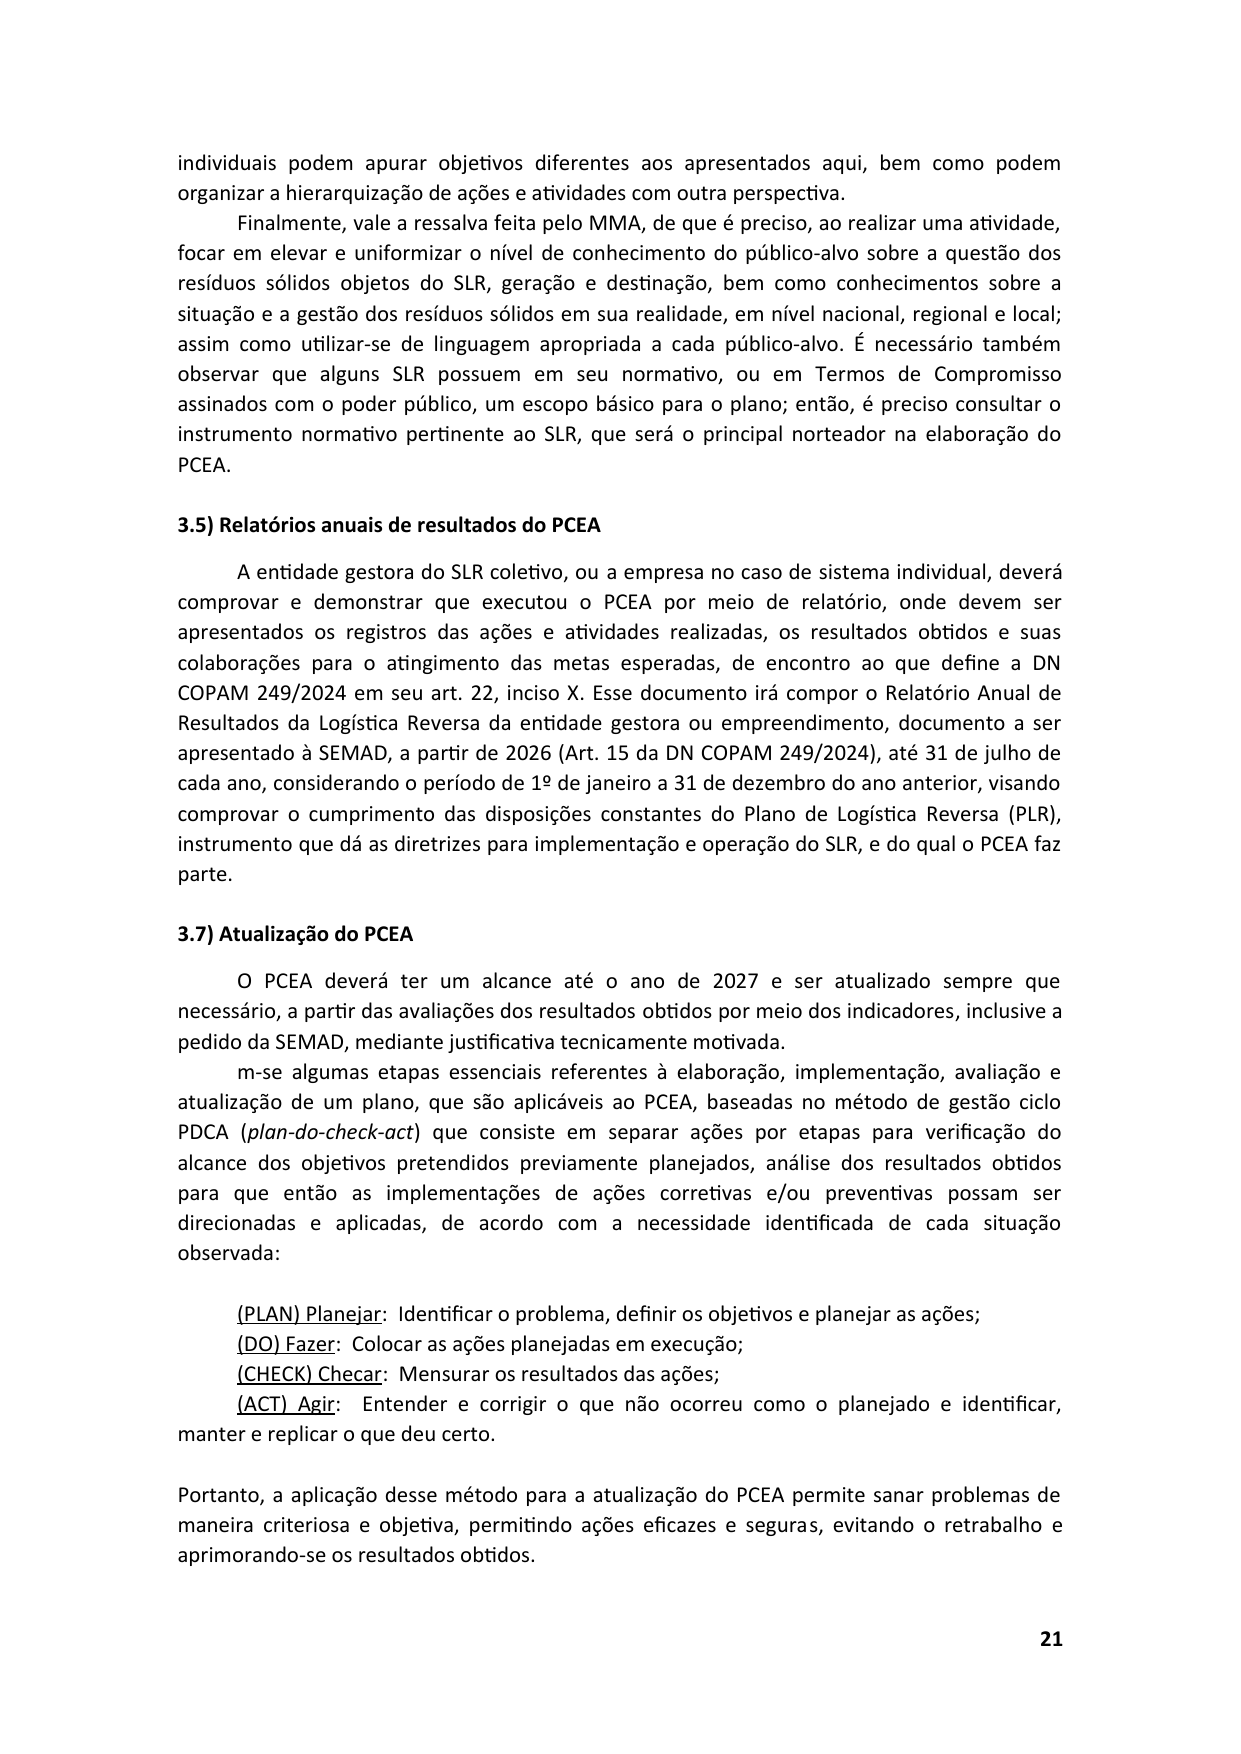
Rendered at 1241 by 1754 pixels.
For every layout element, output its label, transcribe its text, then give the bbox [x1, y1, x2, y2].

text 3.5) Relatórios anuais de resultados do PCEA [177, 510, 1063, 538]
text (DO) Fazer: Colocar as ações planejadas em execução; [177, 1329, 1063, 1357]
text (CHECK) Checar: Mensurar os resultados das ações; [177, 1359, 1063, 1387]
text (PLAN) Planejar: Identificar o problema, definir os objetivos e planejar as ações; [177, 1299, 1063, 1327]
text O PCEA deverá ter um alcance até o ano de 2027 e ser atualizado sempre que necessário, a partir das avaliações dos resultados, inclusive a pedido da SEMAD, mediante justificativa tecnicamente motivada. [177, 966, 1063, 1055]
text A entidade gestora do SLR coletivo, ou sistema individual, deverá comprovar e demonstrar que executou o PCEA por meio de relatório, onde devem ser apresentados os registros das ações e atividades realizadas, os resultados obtidos e suas colaborações para o atingimento das metas esperadas, de encontro ao que define a DN COPAM 249/2024 em seu art. 22, inciso X. Esse documento irá compor o Relatório Anual de Resultados da Logística Reversa da entidade gestora ou empreendimento, documento a ser apresentado à SEMAD, a partir de 2026 (Art. 15 da DN COPAM 249/2024), até 31 de julho de cada ano, considerando o período de 1º de janeiro a 31 de dezembro do ano anterior, visando comprovar o cumprimento das disposições constantes do Plano de Logística Reversa (PLR), instrumento que dá as diretrizes para implementação e operação do SLR, e do qual o PCEA faz parte. [177, 557, 1063, 887]
text Finalmente, vale a ressalva feita pelo MMA, de que é preciso, ao realizar uma atividade, focar em elevar e uniformizar o nível de conhecimento do público-alvo sobre a questão dos resíduos sólidos objetos do SLR, geração e destinação, bem como conhecimentos sobre a situação e a gestão dos resíduos sólidos em sua realidade, em nível nacional, regional e local; assim como utilizar-se de linguagem apropriada a cada público-alvo. É necessário também observar que alguns SLR possuem em seu normativo, ou em Termos de Compromisso assinados com o poder público, um escopo básico para o plano; então, é preciso consultar o instrumento normativo pertinente ao SLR, que será o principal norteador na elaboração do PCEA. [177, 208, 1063, 478]
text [177, 148, 1063, 206]
text (ACT) Agir: [177, 1389, 1063, 1447]
text 3.7) Atualização do PCEA [177, 919, 1063, 947]
